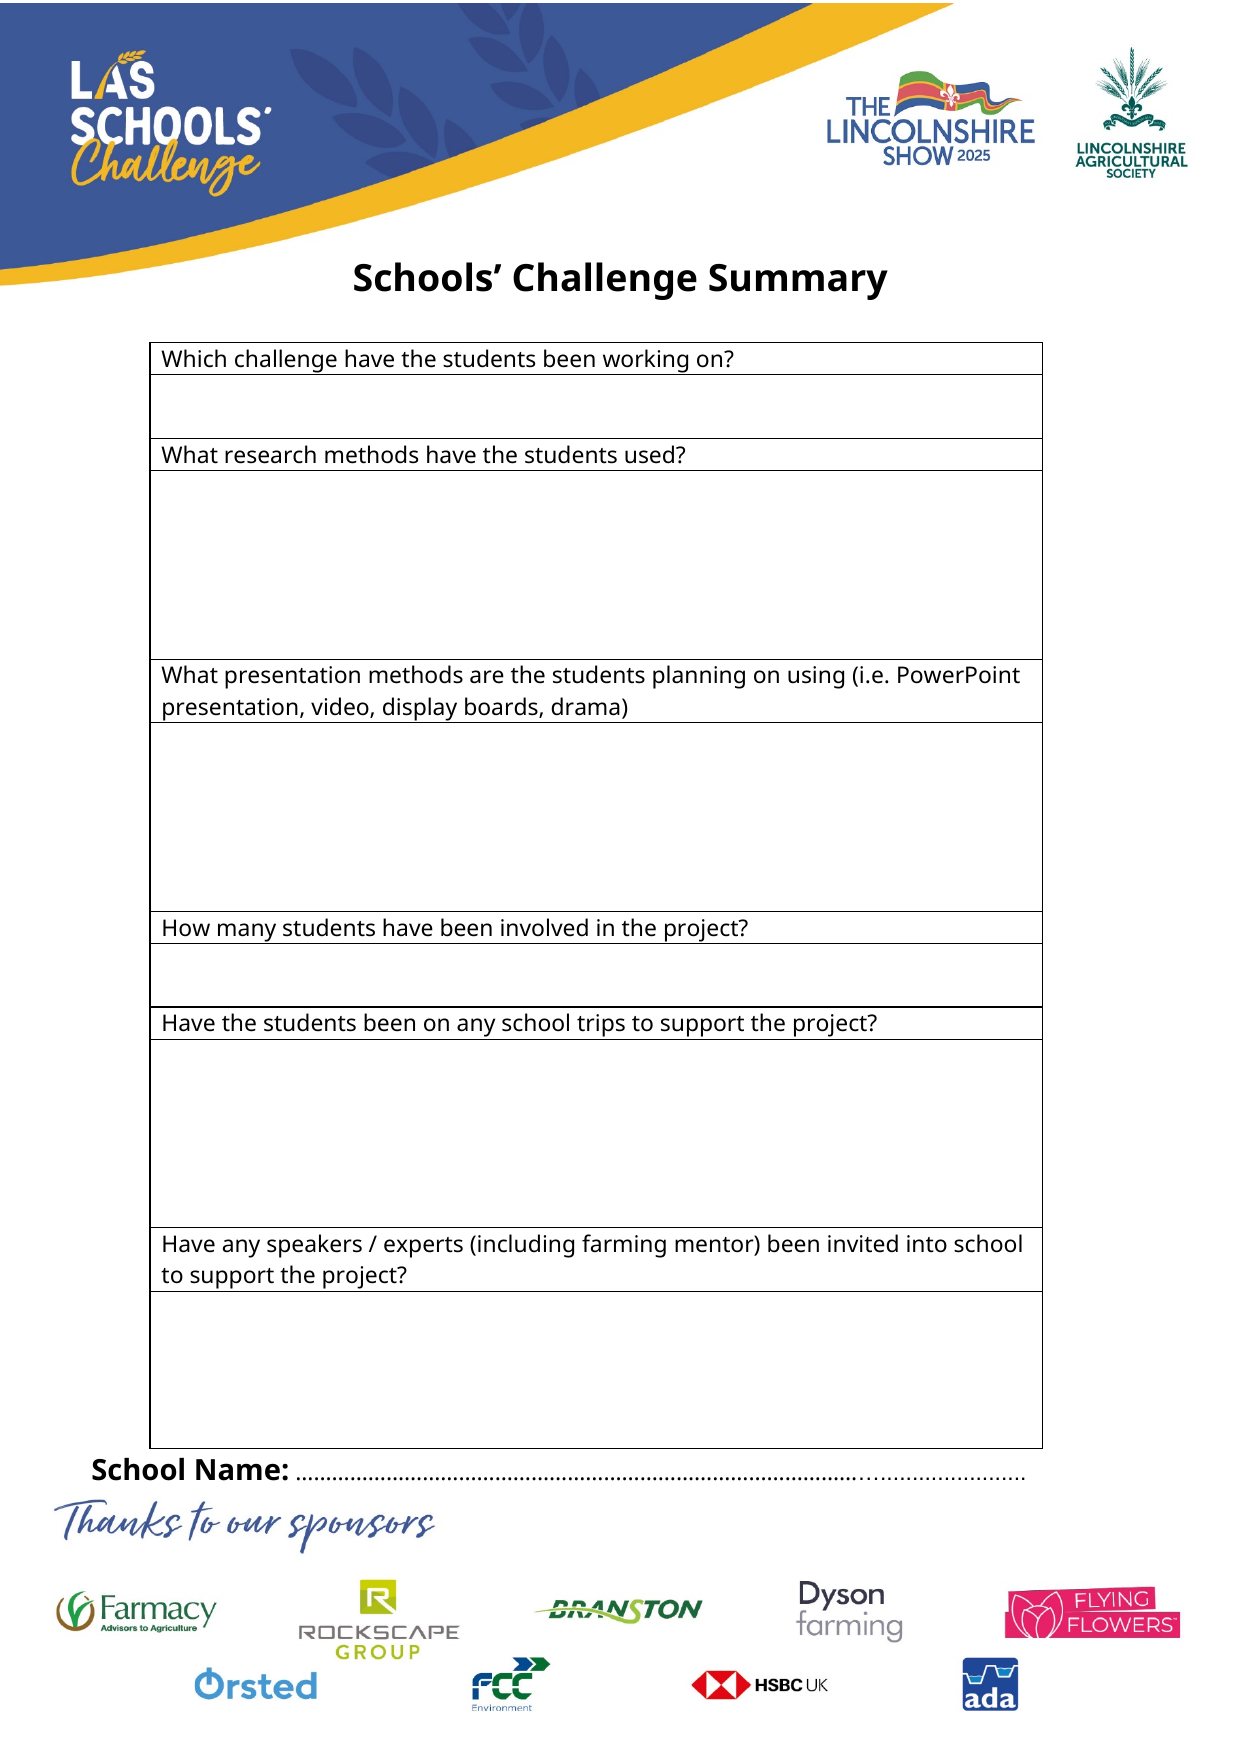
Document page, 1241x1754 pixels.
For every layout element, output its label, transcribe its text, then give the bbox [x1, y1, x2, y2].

table_cell [151, 1040, 1042, 1227]
text Schools’ Challenge Summary [150, 251, 1090, 302]
picture [0, 3, 1239, 1753]
table_cell [151, 944, 1042, 1006]
table_cell [151, 723, 1042, 911]
table_cell How many students have been involved in the project? [151, 912, 1042, 943]
table_cell What research methods have the students used? [151, 439, 1042, 470]
table_header Which challenge have the students been working on? [151, 343, 1042, 374]
table_cell Have any speakers / experts (including farming mentor) been invited into school to support the project? [151, 1228, 1042, 1291]
table_cell [151, 471, 1042, 658]
table_cell What presentation methods are the students planning on using (i.e. PowerPoint presentation, video, display boards, drama) [151, 660, 1042, 722]
text School Name: ……………………………………………………………………………………....................... [91, 1449, 1154, 1489]
table_cell [151, 1292, 1042, 1448]
table_cell Have the students been on any school trips to support the project? [151, 1008, 1042, 1039]
table_cell [151, 375, 1042, 438]
